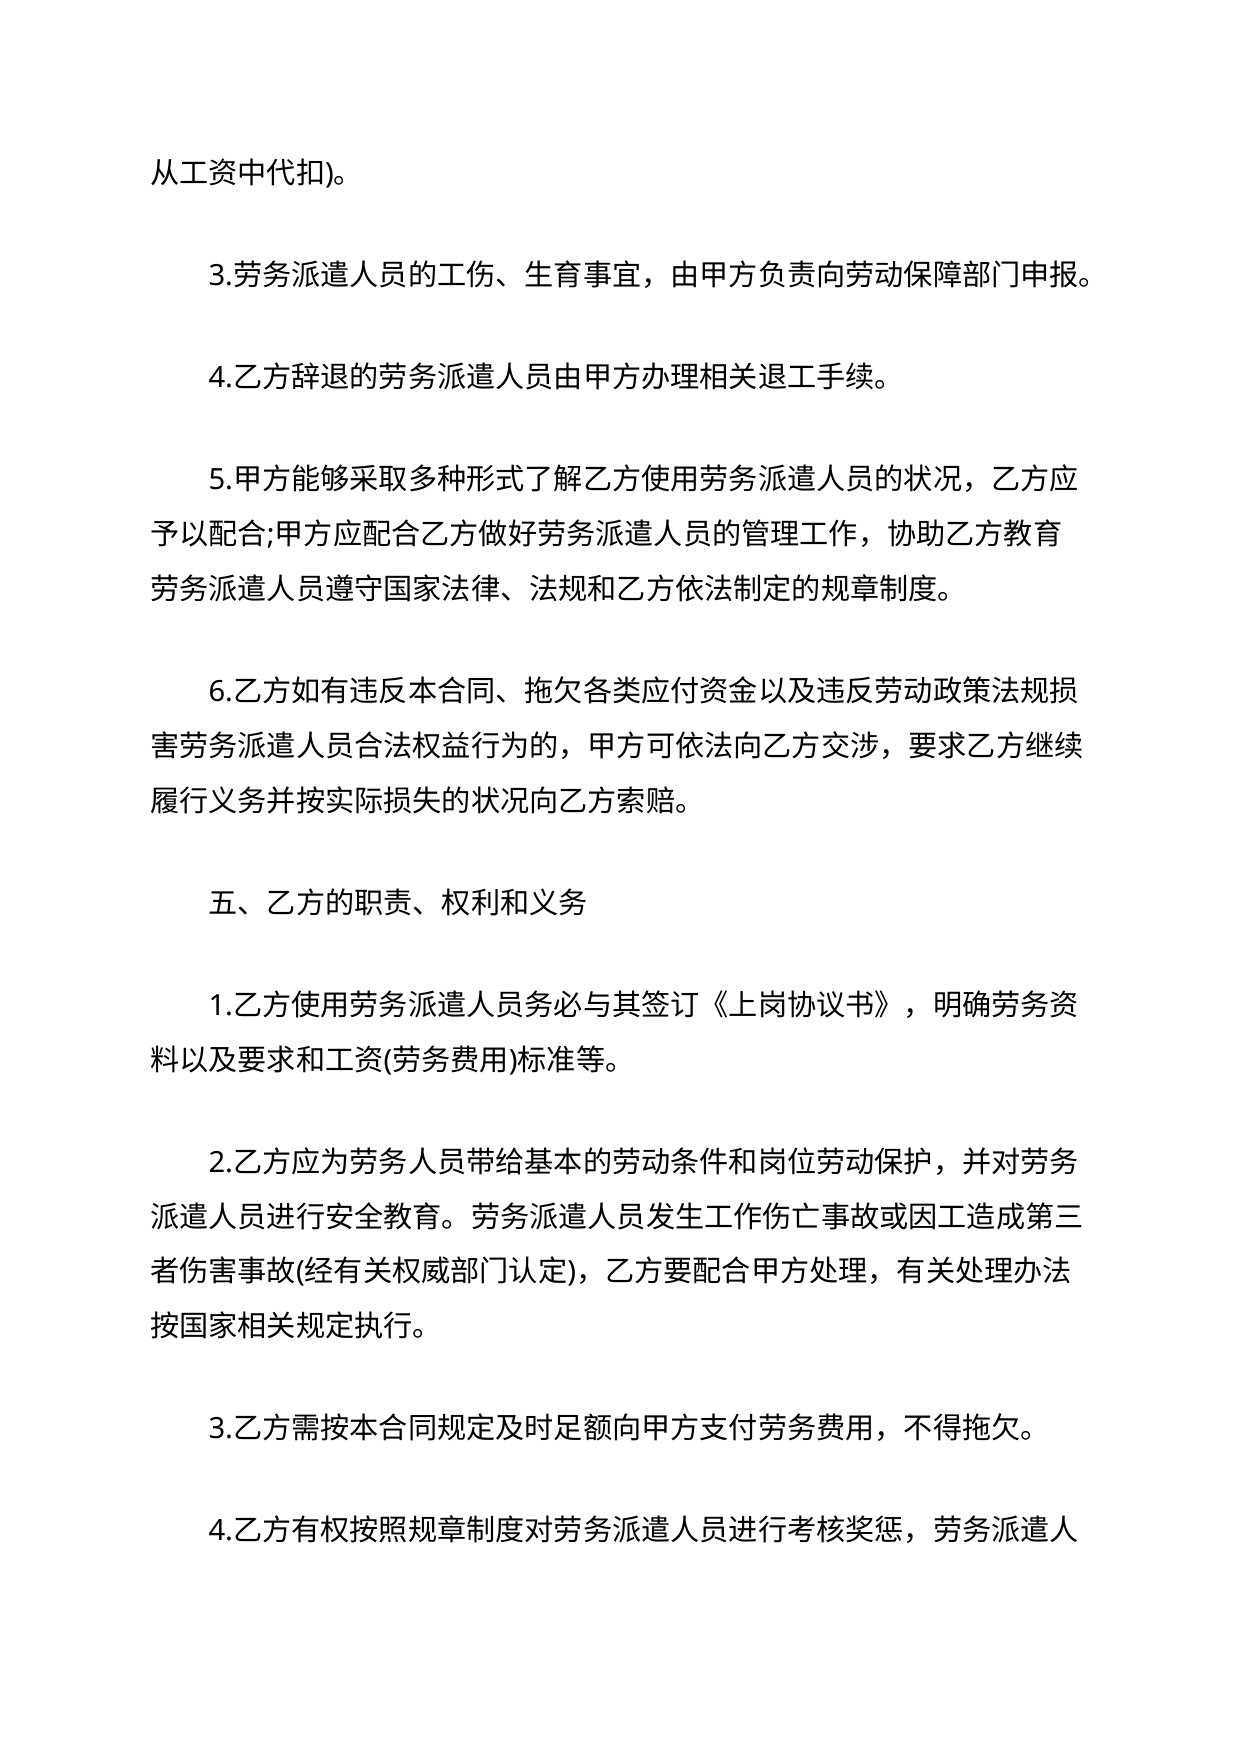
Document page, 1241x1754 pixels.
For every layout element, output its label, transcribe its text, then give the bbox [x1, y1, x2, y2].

text 1.乙方使用劳务派遣人员务必与其签订《上岗协议书》，明确劳务资料以及要求和工资(劳务费用)标准等。 [150, 981, 1090, 1078]
text 五、乙方的职责、权利和义务 [150, 879, 1090, 922]
text 3.乙方需按本合同规定及时足额向甲方支付劳务费用，不得拖欠。 [150, 1405, 1090, 1447]
text 4.乙方辞退的劳务派遣人员由甲方办理相关退工手续。 [150, 354, 1090, 396]
text 2.乙方应为劳务人员带给基本的劳动条件和岗位劳动保护，并对劳务派遣人员进行安全教育。劳务派遣人员发生工作伤亡事故或因工造成第三者伤害事故(经有关权威部门认定)，乙方要配合甲方处理，有关处理办法按国家相关规定执行。 [150, 1138, 1090, 1345]
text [150, 150, 1090, 192]
text 3.劳务派遣人员的工伤、生育事宜，由甲方负责向劳动保障部门申报。 [150, 252, 1090, 294]
text 6.乙方如有违反本合同、拖欠各类应付资金以及违反劳动政策法规损害劳务派遣人员合法权益行为的，甲方可依法向乙方交涉，要求乙方继续履行义务并按实际损失的状况向乙方索赔。 [150, 668, 1090, 820]
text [150, 1507, 1090, 1549]
text 5.甲方能够采取多种形式了解乙方使用劳务派遣人员的状况，乙方应予以配合;甲方应配合乙方做好劳务派遣人员的管理工作，协助乙方教育劳务派遣人员遵守国家法律、法规和乙方依法制定的规章制度。 [150, 456, 1090, 608]
